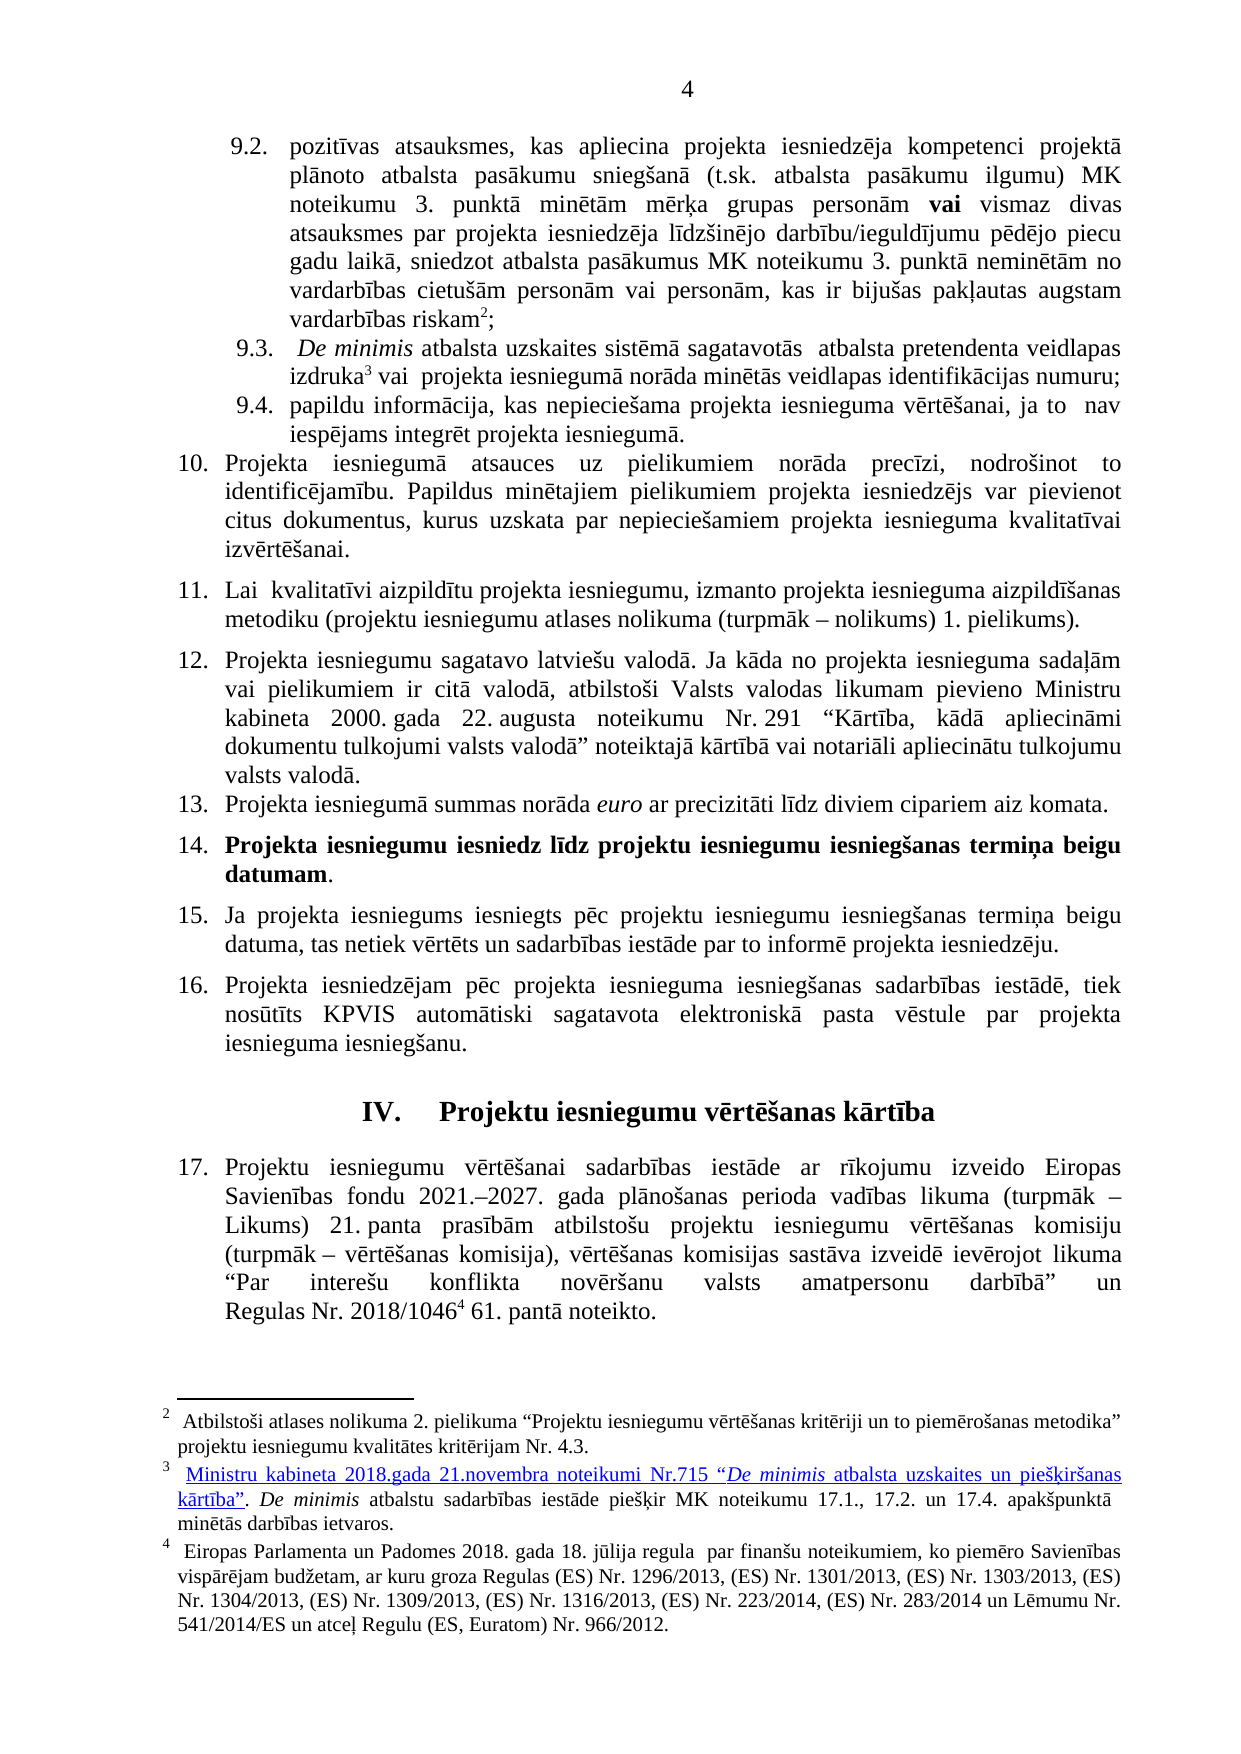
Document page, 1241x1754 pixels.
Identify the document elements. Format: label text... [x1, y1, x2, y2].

list Projekta iesniedzējam pēc projekta iesnieguma iesniegšanas sadarbības iestādē, tiek nosūtīts KPVIS automātiski sagatavota elektroniskā pasta vēstule par projekta iesnieguma iesniegšanu. [177, 970, 1122, 1056]
list Projekta iesniegumu sagatavo latviešu valodā. Ja kāda no projekta iesnieguma sadaļām vai pielikumiem ir citā valodā, atbilstoši Valsts valodas likumam pievieno Ministru kabineta 2000. gada 22. augusta noteikumu Nr. 291 “Kārtība, kādā apliecināmi dokumentu tulkojumi valsts valodā” noteiktajā kārtībā vai notariāli apliecinātu tulkojumu valsts valodā. [177, 645, 1122, 789]
list Projekta iesniegumā summas norāda euro ar precizitāti līdz diviem cipariem aiz komata. [177, 789, 1122, 818]
list pozitīvas atsauksmes, kas apliecina projekta iesniedzēja kompetenci projektā plānoto atbalsta pasākumu sniegšanā (t.sk. atbalsta pasākumu ilgumu) MK noteikumu 3. punktā minētām mērķa grupas personām vai vismaz divas atsauksmes par projekta iesniedzēja līdzšinējo darbību/ieguldījumu pēdējo piecu gadu laikā, sniedzot atbalsta pasākumus MK noteikumu 3. punktā neminētām no vardarbības cietušām personām vai personām, kas ir bijušas pakļautas augstam vardarbības riskam; [230, 131, 1122, 333]
list papildu informācija, kas nepieciešama projekta iesnieguma vērtēšanai, ja to nav iespējams integrēt projekta iesniegumā. [236, 390, 1122, 448]
subtitle Projektu iesniegumu vērtēšanas kārtība [215, 1094, 1122, 1127]
list Projekta iesniegumu iesniedz līdz projektu iesniegumu iesniegšanas termiņa beigu datumam. [177, 830, 1122, 888]
list Projekta iesniegumā atsauces uz pielikumiem norāda precīzi, nodrošinot to identificējamību. Papildus minētajiem pielikumiem projekta iesniedzējs var pievienot citus dokumentus, kurus uzskata par nepieciešamiem projekta iesnieguma kvalitatīvai izvērtēšanai. [177, 448, 1122, 563]
list De minimis atbalsta uzskaites sistēmā sagatavotās atbalsta pretendenta veidlapas izdruka vai projekta iesniegumā norāda minētās veidlapas identifikācijas numuru; [236, 333, 1122, 390]
list Ja projekta iesniegums iesniegts pēc projektu iesniegumu iesniegšanas termiņa beigu datuma, tas netiek vērtēts un sadarbības iestāde par to informē projekta iesniedzēju. [177, 900, 1122, 958]
list Projektu iesniegumu vērtēšanai sadarbības iestāde ar rīkojumu izveido Eiropas Savienības fondu 2021.–2027. gada plānošanas perioda vadības likuma (turpmāk – Likums) 21. panta prasībām atbilstošu projektu iesniegumu vērtēšanas komisiju (turpmāk – vērtēšanas komisija), vērtēšanas komisijas sastāva izveidē ievērojot likuma “Par interešu konflikta novēršanu valsts amatpersonu darbībā” un Regulas Nr. 2018/1046 61. pantā noteikto. [177, 1152, 1122, 1325]
list Lai kvalitatīvi aizpildītu projekta iesniegumu, izmanto projekta iesnieguma aizpildīšanas metodiku (projektu iesniegumu atlases nolikuma (turpmāk – nolikums) 1. pielikums). [177, 575, 1122, 633]
